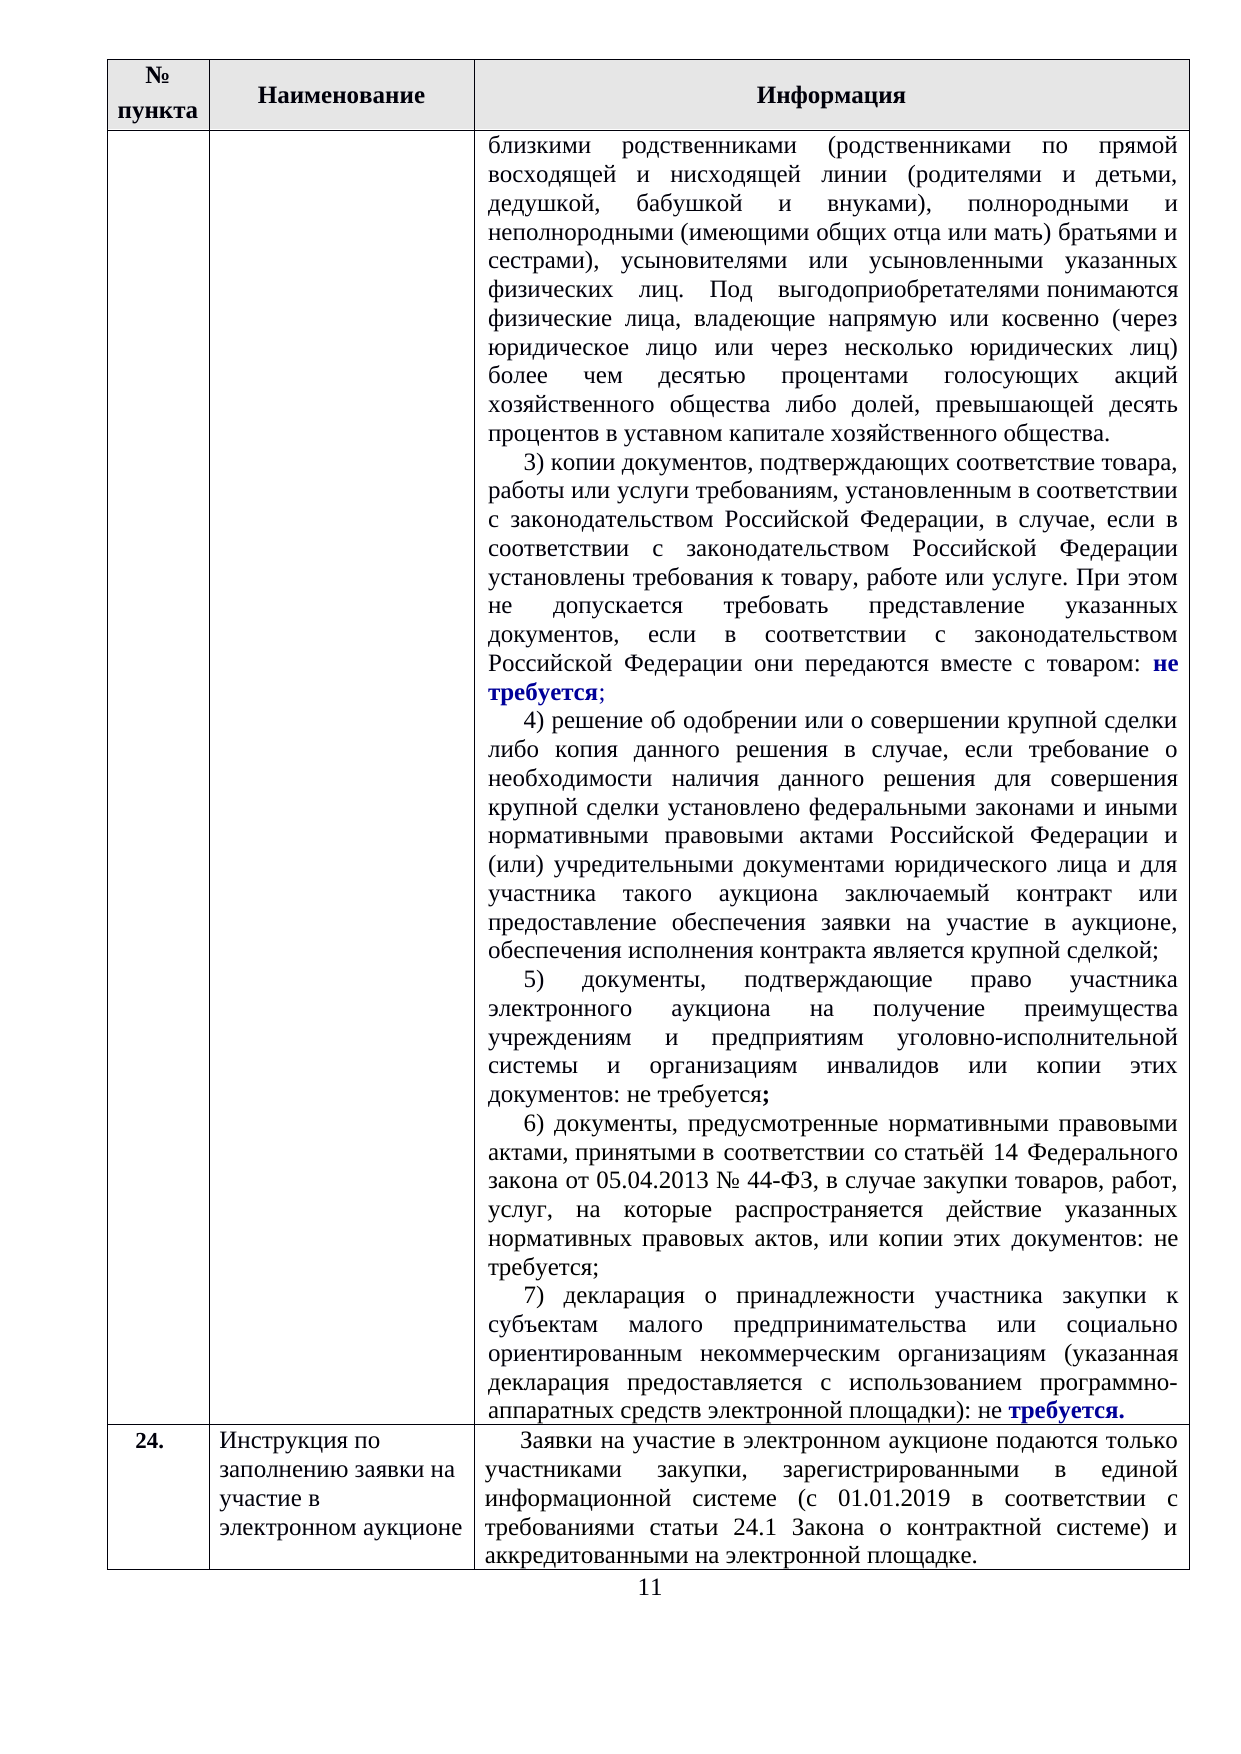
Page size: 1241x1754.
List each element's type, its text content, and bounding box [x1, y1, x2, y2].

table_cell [475, 131, 1189, 1424]
table_cell [108, 131, 209, 1424]
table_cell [210, 131, 474, 1424]
table_header Наименование [210, 60, 474, 129]
table_header № пункта [108, 60, 209, 129]
table_header Информация [475, 60, 1189, 129]
table_cell [108, 1425, 209, 1569]
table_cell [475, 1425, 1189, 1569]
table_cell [210, 1425, 474, 1569]
